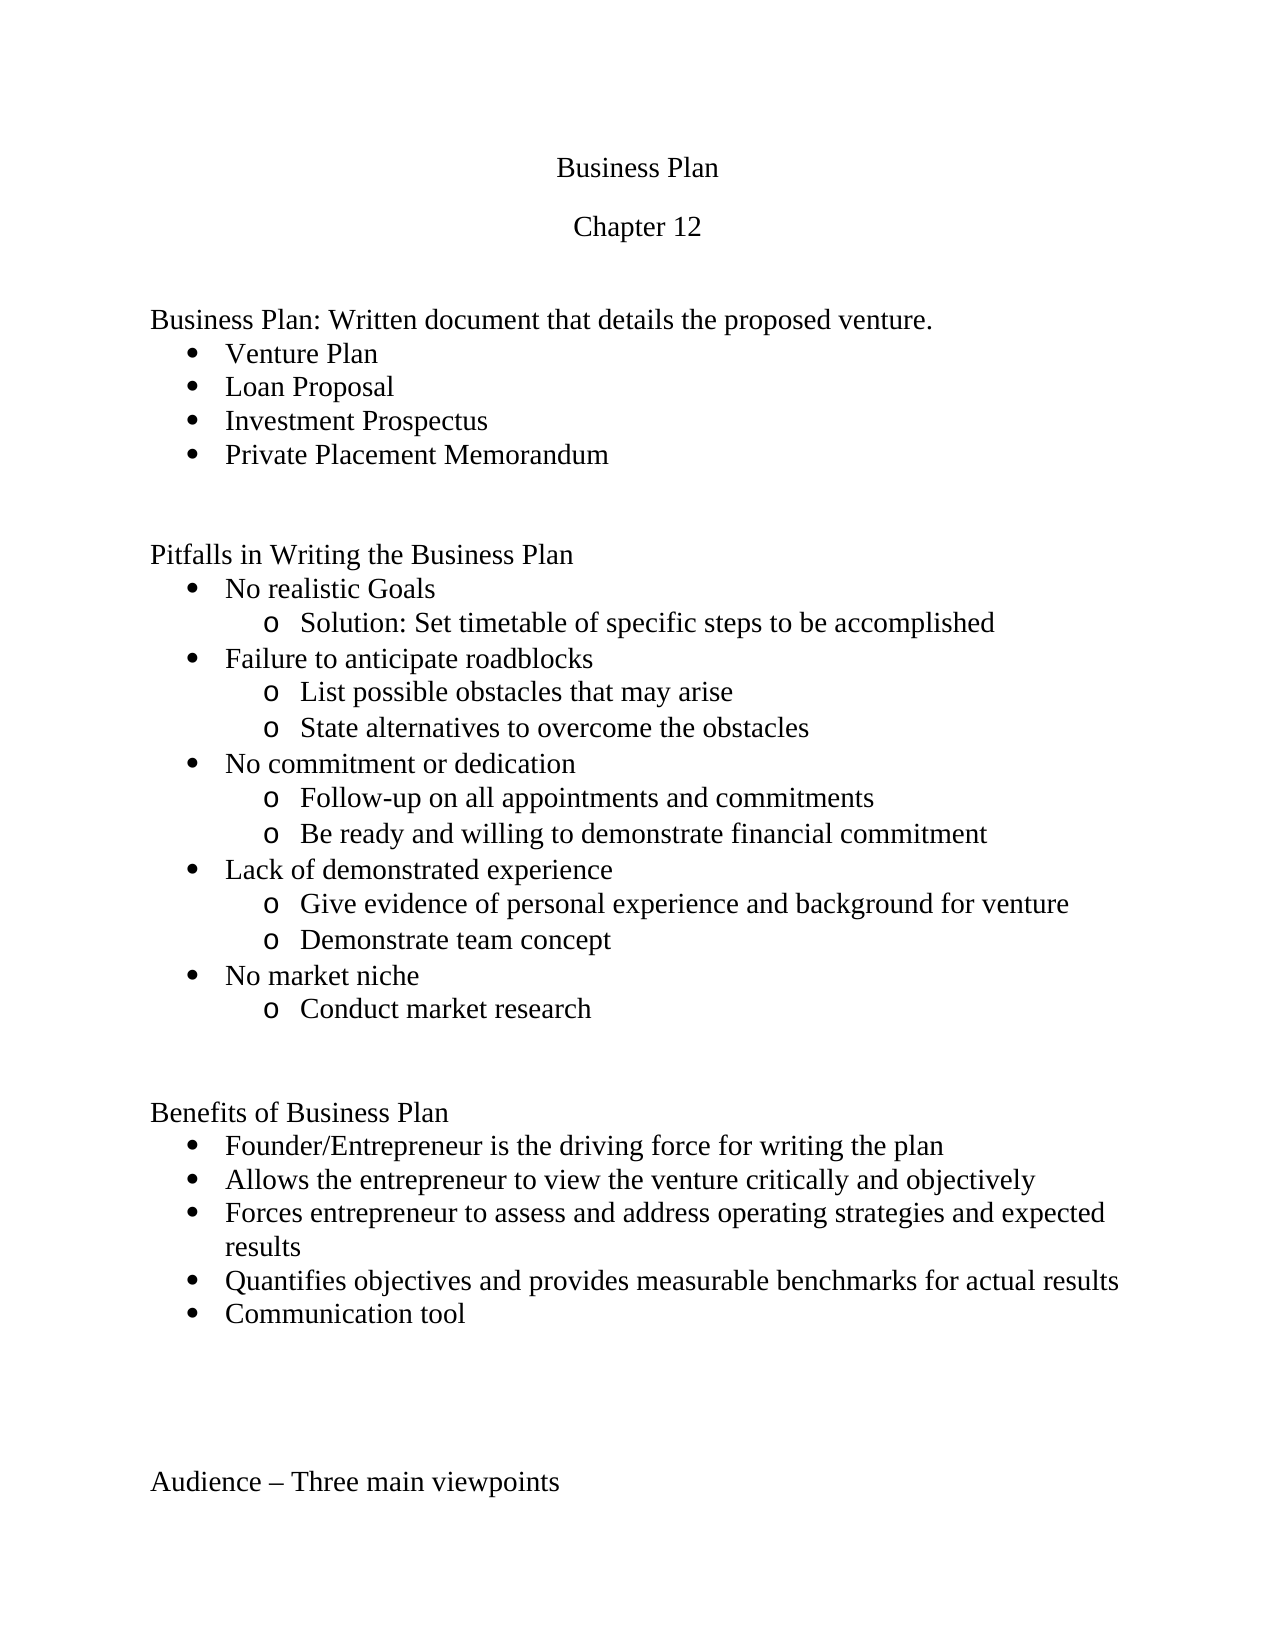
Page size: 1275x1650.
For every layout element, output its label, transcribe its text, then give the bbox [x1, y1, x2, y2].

text Benefits of Business Plan [150, 1095, 1125, 1128]
list Founder/Entrepreneur is the driving force for writing the plan [187, 1128, 1125, 1162]
list Investment Prospectus [187, 403, 1125, 437]
list Lack of demonstrated experience [187, 852, 1125, 886]
list List possible obstacles that may arise [262, 674, 1125, 710]
list Private Placement Memorandum [187, 437, 1125, 470]
list Follow-up on all appointments and commitments [262, 780, 1125, 816]
list Forces entrepreneur to assess and address operating strategies and expected results [187, 1196, 1125, 1263]
text Audience – Three main viewpoints [150, 1464, 1125, 1498]
list Communication tool [187, 1296, 1125, 1330]
text Business Plan: Written document that details the proposed venture. [150, 302, 1125, 336]
list No market niche [187, 958, 1125, 992]
list State alternatives to overcome the obstacles [262, 710, 1125, 746]
list No commitment or dedication [187, 746, 1125, 780]
list Be ready and willing to demonstrate financial commitment [262, 816, 1125, 852]
list Conduct market research [262, 992, 1125, 1028]
list Allows the entrepreneur to view the venture critically and objectively [187, 1162, 1125, 1196]
text Pitfalls in Writing the Business Plan [150, 537, 1125, 571]
list Failure to anticipate roadblocks [187, 641, 1125, 674]
list Solution: Set timetable of specific steps to be accomplished [262, 605, 1125, 641]
list Quantifies objectives and provides measurable benchmarks for actual results [187, 1263, 1125, 1296]
list Loan Proposal [187, 369, 1125, 403]
list Demonstrate team concept [262, 922, 1125, 958]
text Chapter 12 [150, 209, 1125, 243]
list No realistic Goals [187, 571, 1125, 605]
list Venture Plan [187, 336, 1125, 369]
list Give evidence of personal experience and background for venture [262, 886, 1125, 922]
text Business Plan [150, 150, 1125, 183]
